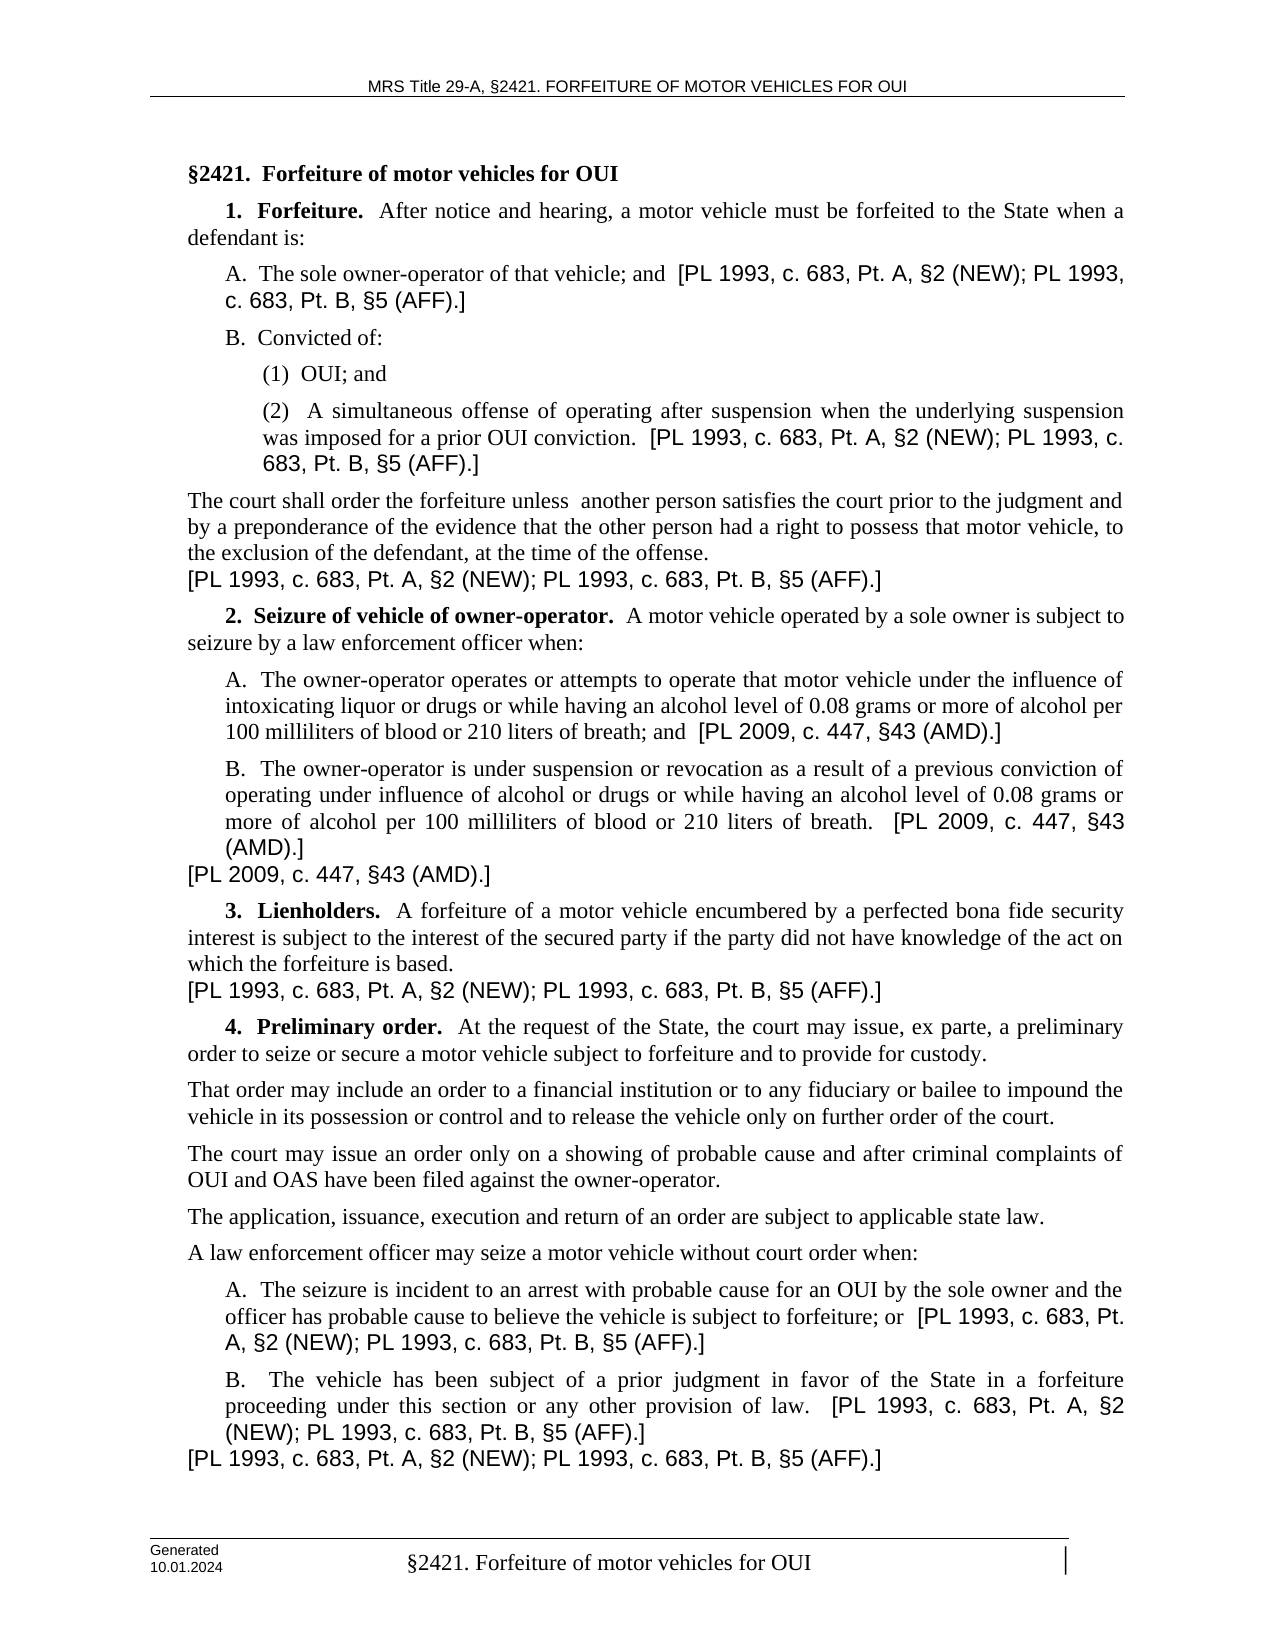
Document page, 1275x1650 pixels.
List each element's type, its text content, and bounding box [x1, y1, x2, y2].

text 2. Seizure of vehicle of owner-operator. A motor vehicle operated by a sole owner is subject to seizure by a law enforcement officer when: [187, 602, 1125, 655]
text §2421. Forfeiture of motor vehicles for OUI [187, 160, 1125, 187]
text B. The vehicle has been subject of a prior judgment in favor of the State in a forfeiture proceeding under this section or any other provision of law. [PL 1993, c. 683, Pt. A, §2 (NEW); PL 1993, c. 683, Pt. B, §5 (AFF).] [225, 1366, 1125, 1445]
text [PL 1993, c. 683, Pt. A, §2 (NEW); PL 1993, c. 683, Pt. B, §5 (AFF).] [187, 566, 1125, 592]
text A. The owner-operator operates or attempts to operate that motor vehicle under the influence of intoxicating liquor or drugs or while having an alcohol level of 0.08 grams or more of alcohol per 100 milliliters of blood or 210 liters of breath; and [PL 2009, c. 447, §43 (AMD).] [225, 666, 1125, 745]
text A. The sole owner-operator of that vehicle; and [PL 1993, c. 683, Pt. A, §2 (NEW); PL 1993, c. 683, Pt. B, §5 (AFF).] [225, 260, 1125, 313]
text [PL 1993, c. 683, Pt. A, §2 (NEW); PL 1993, c. 683, Pt. B, §5 (AFF).] [187, 977, 1125, 1003]
text (1) OUI; and [262, 360, 1125, 387]
text That order may include an order to a financial institution or to any fiduciary or bailee to impound the vehicle in its possession or control and to release the vehicle only on further order of the court. [187, 1076, 1125, 1129]
text A. The seizure is incident to an arrest with probable cause for an OUI by the sole owner and the officer has probable cause to believe the vehicle is subject to forfeiture; or [PL 1993, c. 683, Pt. A, §2 (NEW); PL 1993, c. 683, Pt. B, §5 (AFF).] [225, 1276, 1125, 1355]
text The court may issue an order only on a showing of probable cause and after criminal complaints of OUI and OAS have been filed against the owner-operator. [187, 1139, 1125, 1192]
text [PL 1993, c. 683, Pt. A, §2 (NEW); PL 1993, c. 683, Pt. B, §5 (AFF).] [187, 1445, 1125, 1471]
text 1. Forfeiture. After notice and hearing, a motor vehicle must be forfeited to the State when a defendant is: [187, 197, 1125, 250]
text 3. Lienholders. A forfeiture of a motor vehicle encumbered by a perfected bona fide security interest is subject to the interest of the secured party if the party did not have knowledge of the act on which the forfeiture is based. [187, 897, 1125, 977]
text (2) A simultaneous offense of operating after suspension when the underlying suspension was imposed for a prior OUI conviction. [PL 1993, c. 683, Pt. A, §2 (NEW); PL 1993, c. 683, Pt. B, §5 (AFF).] [262, 397, 1125, 476]
text A law enforcement officer may seize a motor vehicle without court order when: [187, 1239, 1125, 1266]
text 4. Preliminary order. At the request of the State, the court may issue, ex parte, a preliminary order to seize or secure a motor vehicle subject to forfeiture and to provide for custody. [187, 1013, 1125, 1066]
text The application, issuance, execution and return of an order are subject to applicable state law. [187, 1203, 1125, 1229]
text The court shall order the forfeiture unless another person satisfies the court prior to the judgment and by a preponderance of the evidence that the other person had a right to possess that motor vehicle, to the exclusion of the defendant, at the time of the offense. [187, 487, 1125, 566]
text B. Convicted of: [225, 323, 1125, 350]
text [PL 2009, c. 447, §43 (AMD).] [187, 861, 1125, 887]
text B. The owner-operator is under suspension or revocation as a result of a previous conviction of operating under influence of alcohol or drugs or while having an alcohol level of 0.08 grams or more of alcohol per 100 milliliters of blood or 210 liters of breath. [PL 2009, c. 447, §43 (AMD).] [225, 755, 1125, 861]
